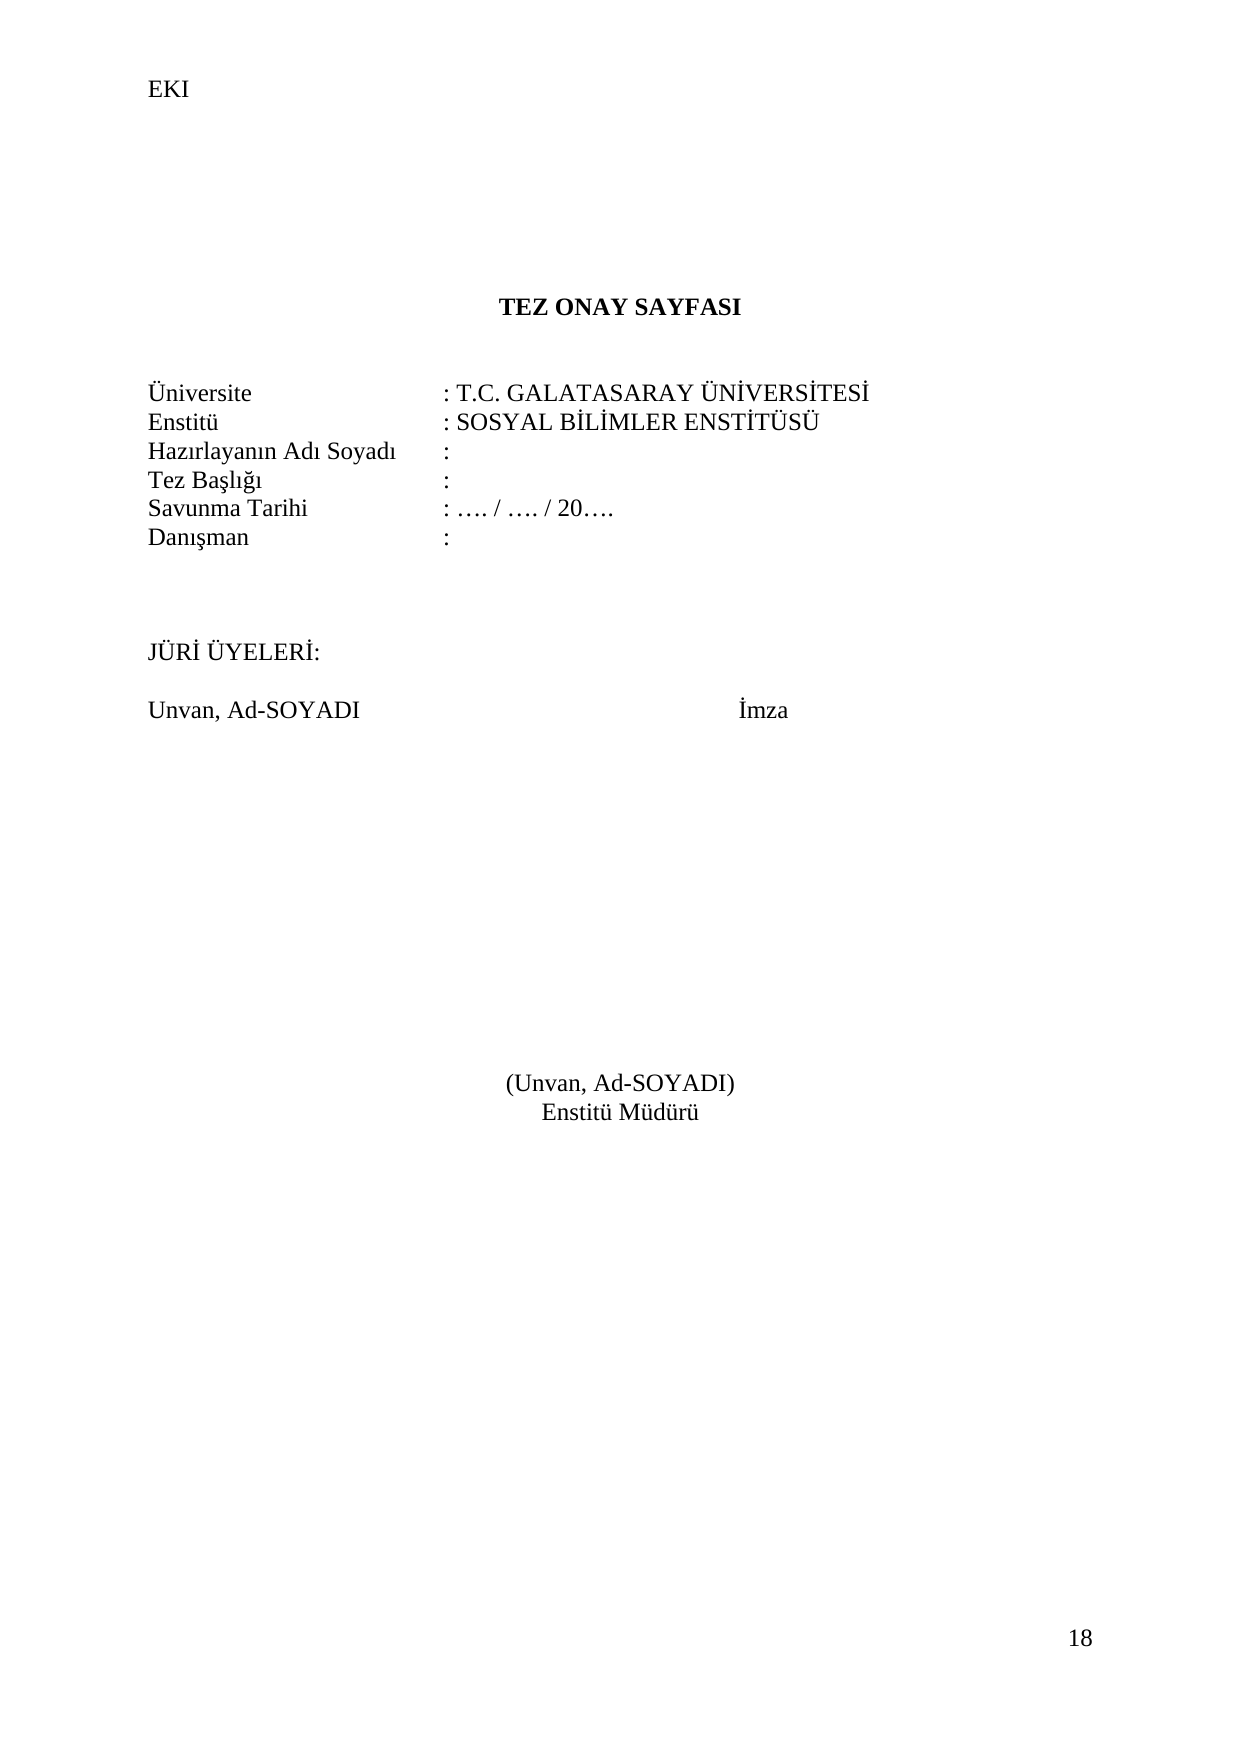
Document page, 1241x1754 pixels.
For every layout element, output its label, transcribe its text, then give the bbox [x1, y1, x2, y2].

text (Unvan, Ad-SOYADI) [148, 1068, 1093, 1097]
text Hazırlayanın Adı Soyadı : [148, 436, 1093, 465]
text Enstitü : SOSYAL BİLİMLER ENSTİTÜSÜ [148, 407, 1093, 436]
text Enstitü Müdürü [148, 1097, 1093, 1126]
text Danışman : [148, 522, 1093, 551]
text Unvan, Ad-SOYADI İmza [148, 695, 1093, 723]
text Savunma Tarihi : …. / …. / 20…. [148, 493, 1093, 522]
text JÜRİ ÜYELERİ: [148, 637, 1093, 666]
text Üniversite : T.C. GALATASARAY ÜNİVERSİTESİ [148, 378, 1093, 407]
text Tez Başlığı : [148, 465, 1093, 493]
title TEZ ONAY SAYFASI [148, 292, 1093, 321]
